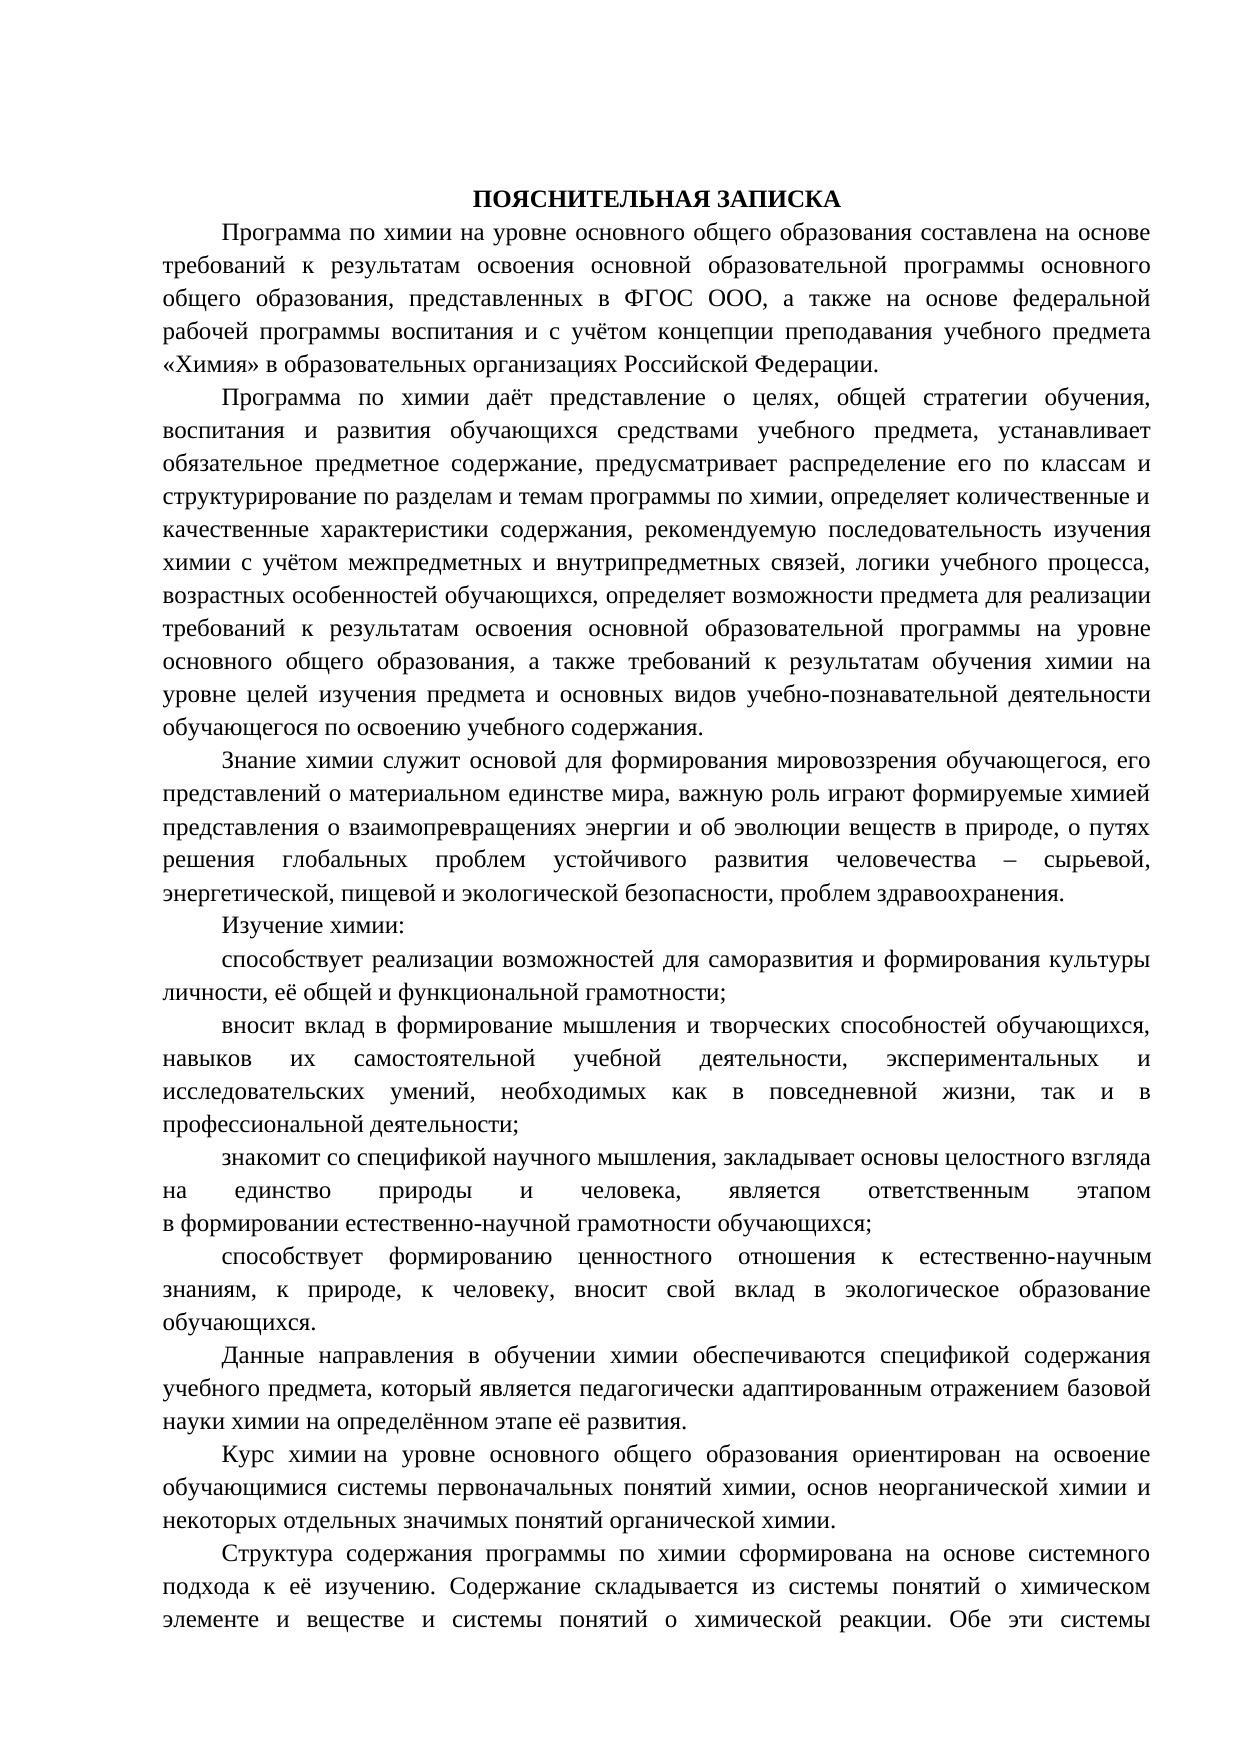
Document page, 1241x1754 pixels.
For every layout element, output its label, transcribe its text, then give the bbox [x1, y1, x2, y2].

text Программа по химии на уровне основного общего образования составлена на основе требований к результатам освоения основной образовательной программы основного общего образования, представленных в ФГОС ООО, а также на основе федеральной рабочей программы воспитания и с учётом концепции преподавания учебного предмета «Химия» в образовательных организациях Российской Федерации. [162, 217, 1152, 378]
text знакомит со спецификой научного мышления, закладывает основы целостного взгляда на единство природы и человека, является ответственным этапом в формировании естественно-научной грамотности обучающихся; [162, 1142, 1152, 1237]
text Данные направления в обучении химии обеспечиваются спецификой содержания учебного предмета, который является педагогически адаптированным отражением базовой науки химии на определённом этапе её развития. [162, 1340, 1152, 1435]
text Программа по химии даёт представление о целях, общей стратегии обучения, воспитания и развития обучающихся средствами учебного предмета, устанавливает обязательное предметное содержание, предусматривает распределение его по классам и структурирование по разделам и темам программы по химии, определяет количественные и качественные характеристики содержания, рекомендуемую последовательность изучения химии с учётом межпредметных и внутрипредметных связей, логики учебного процесса, возрастных особенностей обучающихся, определяет возможности предмета для реализации требований к результатам освоения основной образовательной программы на уровне основного общего образования, а также требований к результатам обучения химии на уровне целей изучения предмета и основных видов учебно-познавательной деятельности обучающегося по освоению учебного содержания. [162, 382, 1152, 741]
text Курс химии на уровне основного общего образования ориентирован на освоение обучающимися системы первоначальных понятий химии, основ неорганической химии и некоторых отдельных значимых понятий органической химии. [162, 1439, 1152, 1534]
text способствует формированию ценностного отношения к естественно-научным знаниям, к природе, к человеку, вносит свой вклад в экологическое образование обучающихся. [162, 1241, 1152, 1336]
text Знание химии служит основой для формирования мировоззрения обучающегося, его представлений о материальном единстве мира, важную роль играют формируемые химией представления о взаимопревращениях энергии и об эволюции веществ в природе, о путях решения глобальных проблем устойчивого развития человечества – сырьевой, энергетической, пищевой и экологической безопасности, проблем здравоохранения. [162, 746, 1152, 906]
text вносит вклад в формирование мышления и творческих способностей обучающихся, навыков их самостоятельной учебной деятельности, экспериментальных и исследовательских умений, необходимых как в повседневной жизни, так и в профессиональной деятельности; [162, 1010, 1152, 1137]
text ПОЯСНИТЕЛЬНАЯ ЗАПИСКА [162, 184, 1152, 213]
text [162, 1538, 1152, 1633]
text способствует реализации возможностей для саморазвития и формирования культуры личности, её общей и функциональной грамотности; [162, 944, 1152, 1005]
text Изучение химии: [162, 911, 1152, 939]
